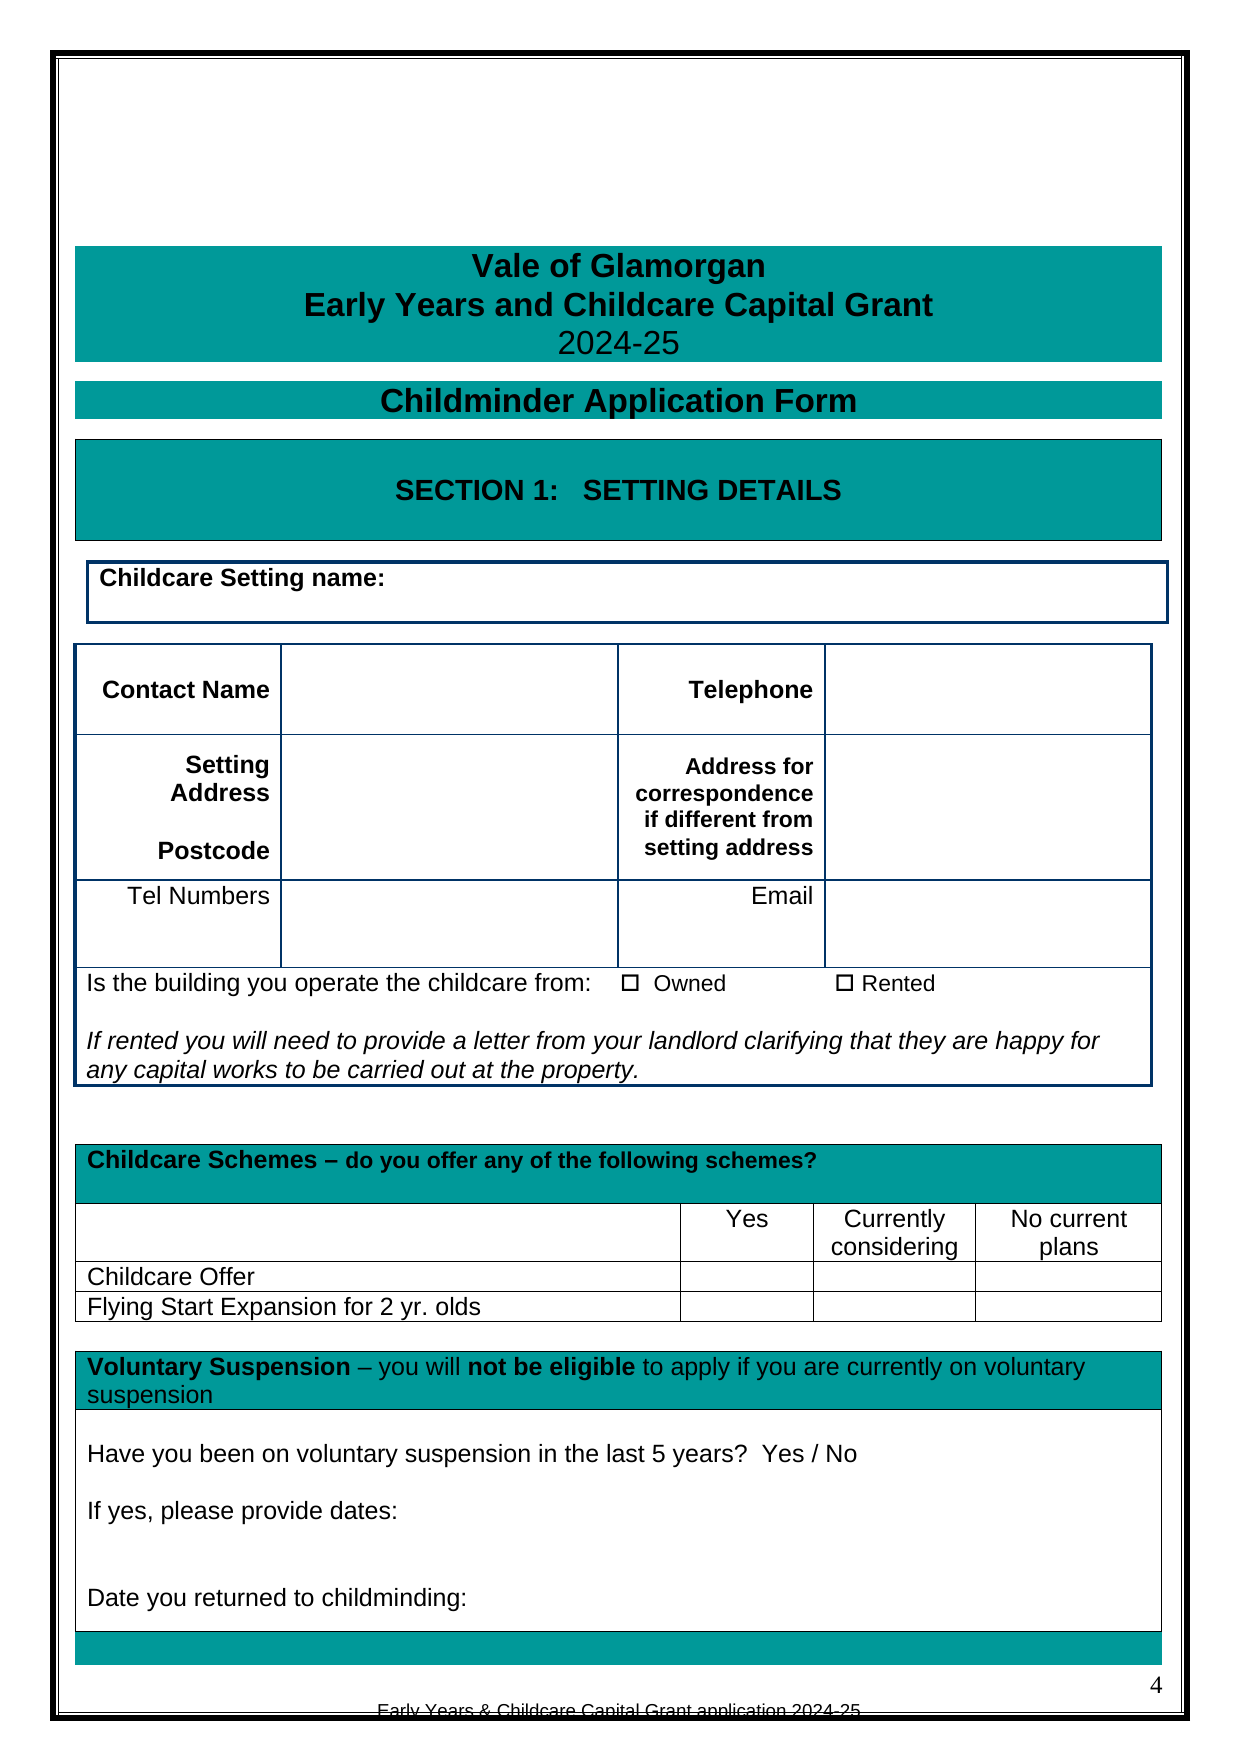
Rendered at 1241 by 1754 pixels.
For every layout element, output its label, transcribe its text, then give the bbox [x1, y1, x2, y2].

table_header Telephone [619, 645, 824, 734]
table_cell [976, 1262, 1161, 1291]
table_cell Is the building you operate the childcare from: Owned Rented If rented you will need to provide a letter from your landlord clarifying that they are happy for any capital works to be carried out at the property. [77, 968, 1150, 1083]
text 2024-25 [75, 323, 1162, 362]
table_cell [826, 735, 1150, 879]
text Vale of Glamorgan [75, 246, 1162, 285]
table_cell [681, 1292, 813, 1321]
table_cell Have you been on voluntary suspension in the last 5 years? Yes / No If yes, please provide dates: Date you returned to childminding: [76, 1410, 1161, 1631]
table_cell [976, 1292, 1161, 1321]
table_cell No current plans [976, 1204, 1161, 1261]
table_cell [814, 1262, 975, 1291]
table_cell [282, 881, 617, 967]
table_cell [76, 1204, 680, 1261]
table_cell [814, 1292, 975, 1321]
table_cell [681, 1262, 813, 1291]
table_header [826, 645, 1150, 734]
text Childminder Application Form [75, 381, 1162, 419]
table_cell Yes [681, 1204, 813, 1261]
table_cell Setting Address Postcode [77, 735, 280, 879]
table_header Contact Name [77, 645, 280, 734]
table_cell [826, 881, 1150, 967]
table_cell Currently considering [814, 1204, 975, 1261]
table_cell Address for correspondence if different from setting address [619, 735, 824, 879]
table_cell Childcare Offer [76, 1262, 680, 1291]
table_header Childcare Setting name: [89, 564, 1166, 621]
table_header [282, 645, 617, 734]
table_cell Tel Numbers [77, 881, 280, 967]
table_cell Flying Start Expansion for 2 yr. olds [76, 1292, 680, 1321]
table_header Voluntary Suspension – you will not be eligible to apply if you are currently on voluntary suspension [76, 1352, 1161, 1409]
table_header Childcare Schemes – do you offer any of the following schemes? [76, 1145, 1161, 1203]
table_cell [282, 735, 617, 879]
table_header SECTION 1: SETTING DETAILS [76, 440, 1161, 540]
text Early Years and Childcare Capital Grant [75, 285, 1162, 323]
table_cell Email [619, 881, 824, 967]
